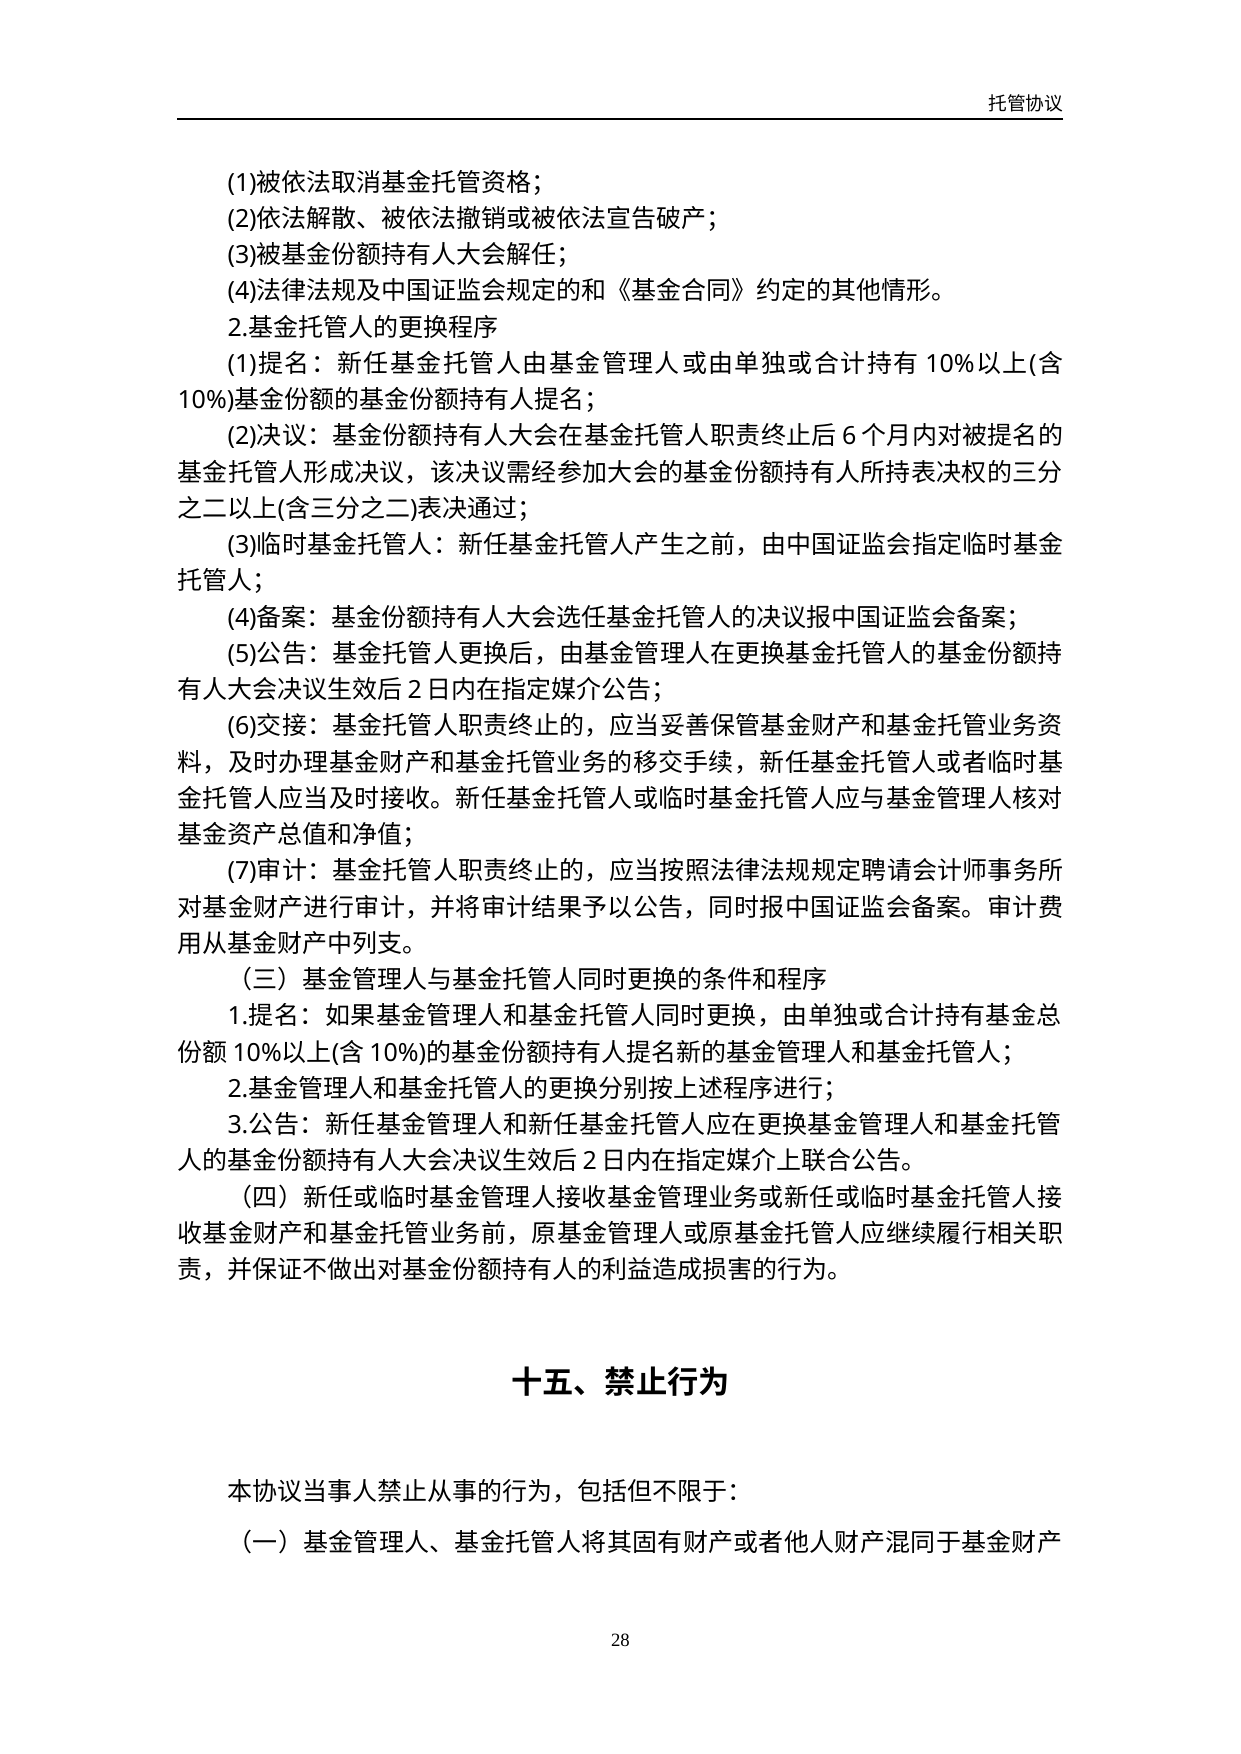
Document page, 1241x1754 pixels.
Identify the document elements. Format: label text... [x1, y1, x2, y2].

text (5)公告：基金托管人更换后，由基金管理人在更换基金托管人的基金份额持有人大会决议生效后2日内在指定媒介公告； [177, 633, 1063, 706]
text (7)审计：基金托管人职责终止的，应当按照法律法规规定聘请会计师事务所对基金财产进行审计，并将审计结果予以公告，同时报中国证监会备案。审计费用从基金财产中列支。 [177, 851, 1063, 959]
text (4)法律法规及中国证监会规定的和《基金合同》约定的其他情形。 [177, 271, 1063, 307]
text (1)被依法取消基金托管资格； [177, 162, 1063, 198]
subtitle 十五、禁止行为 [177, 1347, 1063, 1412]
text 2.基金托管人的更换程序 [177, 307, 1063, 343]
text (2)决议：基金份额持有人大会在基金托管人职责终止后6个月内对被提名的基金托管人形成决议，该决议需经参加大会的基金份额持有人所持表决权的三分之二以上(含三分之二)表决通过； [177, 416, 1063, 524]
text 3.公告：新任基金管理人和新任基金托管人应在更换基金管理人和基金托管人的基金份额持有人大会决议生效后2日内在指定媒介上联合公告。 [177, 1104, 1063, 1177]
text (1)提名：新任基金托管人由基金管理人或由单独或合计持有10%以上(含10%)基金份额的基金份额持有人提名； [177, 343, 1063, 416]
text （三）基金管理人与基金托管人同时更换的条件和程序 [177, 959, 1063, 996]
text (2)依法解散、被依法撤销或被依法宣告破产； [177, 198, 1063, 234]
text (6)交接：基金托管人职责终止的，应当妥善保管基金财产和基金托管业务资料，及时办理基金财产和基金托管业务的移交手续，新任基金托管人或者临时基金托管人应当及时接收。新任基金托管人或临时基金托管人应与基金管理人核对基金资产总值和净值； [177, 706, 1063, 851]
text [177, 1508, 1063, 1573]
text (3)临时基金托管人：新任基金托管人产生之前，由中国证监会指定临时基金托管人； [177, 524, 1063, 597]
text 2.基金管理人和基金托管人的更换分别按上述程序进行； [177, 1068, 1063, 1104]
text （四）新任或临时基金管理人接收基金管理业务或新任或临时基金托管人接收基金财产和基金托管业务前，原基金管理人或原基金托管人应继续履行相关职责，并保证不做出对基金份额持有人的利益造成损害的行为。 [177, 1177, 1063, 1286]
text (4)备案：基金份额持有人大会选任基金托管人的决议报中国证监会备案； [177, 597, 1063, 633]
text 1.提名：如果基金管理人和基金托管人同时更换，由单独或合计持有基金总份额10%以上(含10%)的基金份额持有人提名新的基金管理人和基金托管人； [177, 996, 1063, 1068]
text 本协议当事人禁止从事的行为，包括但不限于： [177, 1472, 1063, 1508]
text (3)被基金份额持有人大会解任； [177, 234, 1063, 271]
